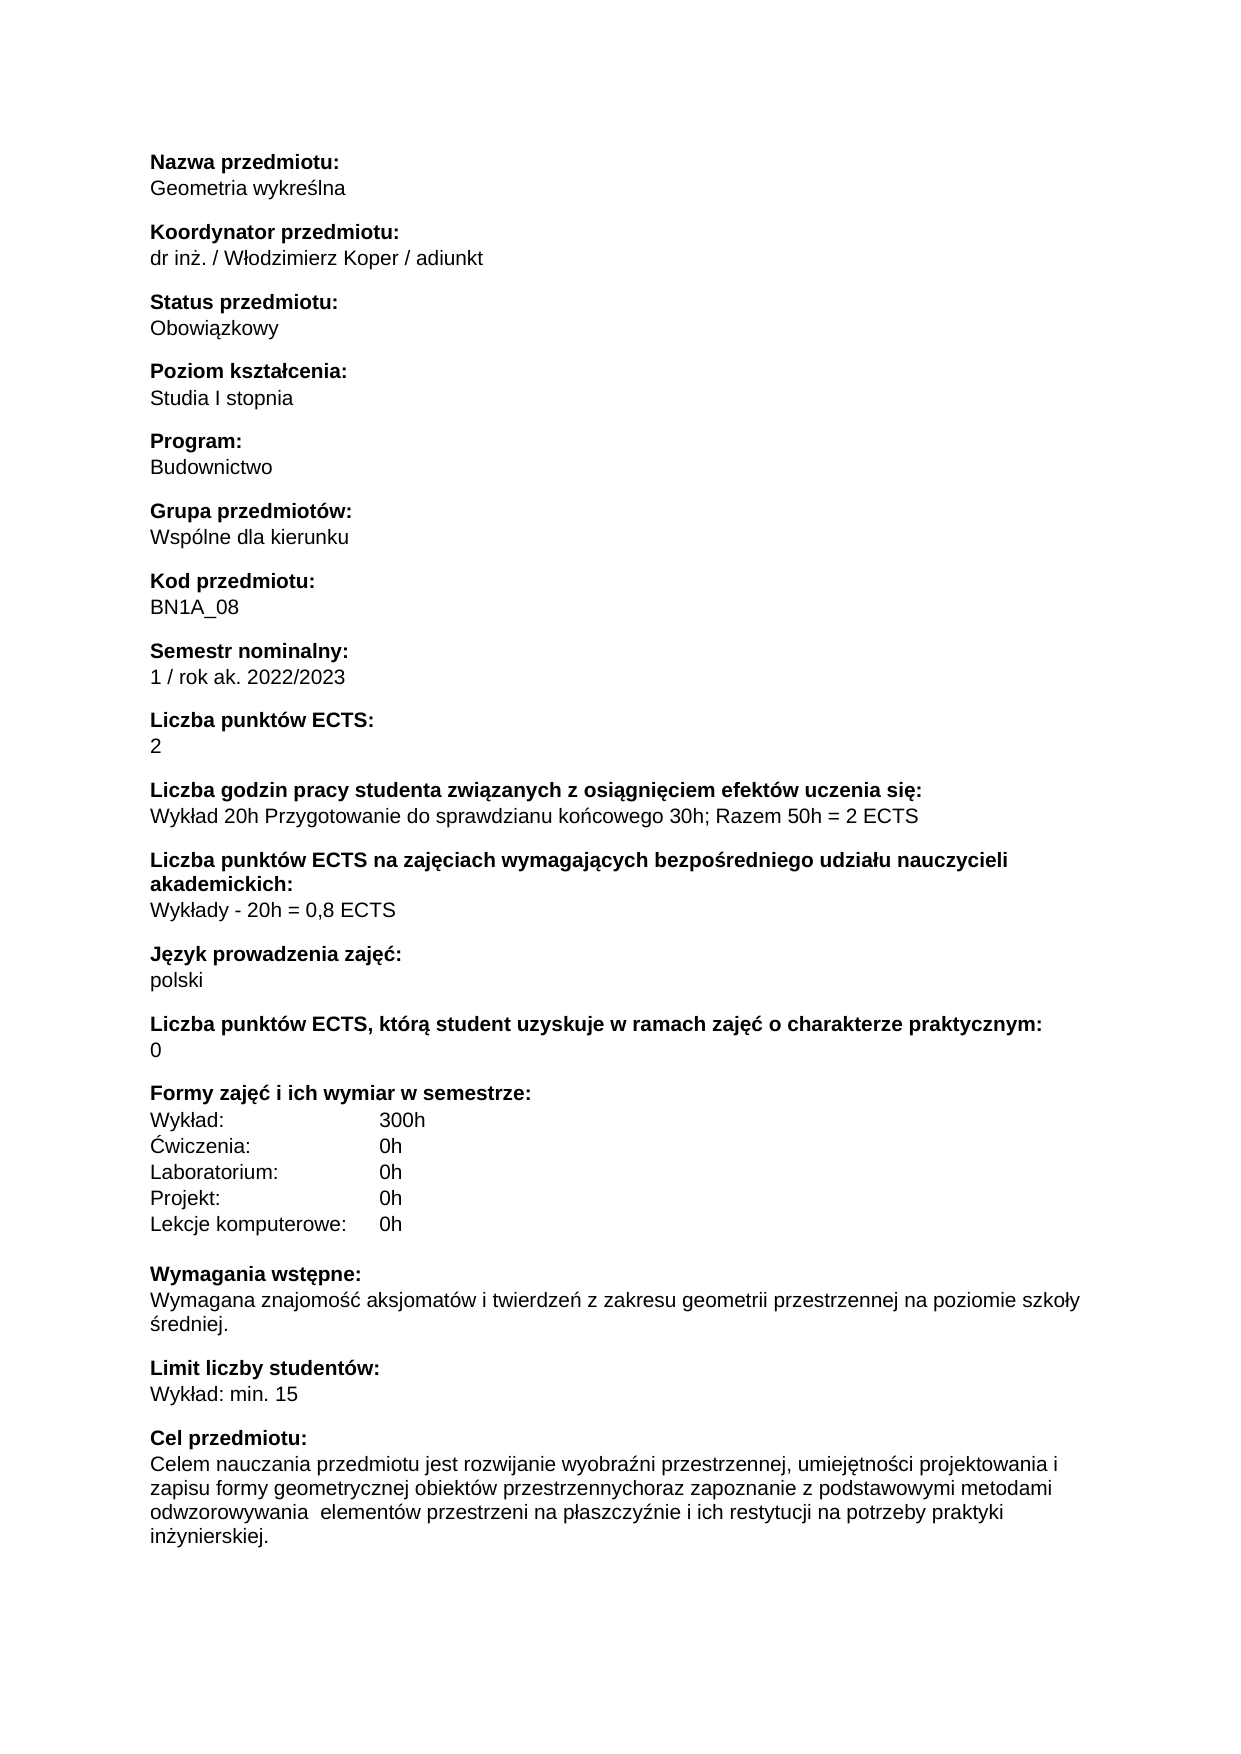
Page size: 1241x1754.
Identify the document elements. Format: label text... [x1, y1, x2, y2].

table_header Wykład: [140, 1108, 367, 1132]
text 0 [150, 1037, 1090, 1061]
text Geometria wykreślna [150, 176, 1090, 200]
text 1 / rok ak. 2022/2023 [150, 664, 1090, 688]
table_cell Ćwiczenia: [140, 1134, 367, 1158]
text Liczba godzin pracy studenta związanych z osiągnięciem efektów uczenia się: [150, 778, 1090, 802]
text Liczba punktów ECTS: [150, 708, 1090, 732]
text Formy zajęć i ich wymiar w semestrze: [150, 1081, 1090, 1105]
text Obowiązkowy [150, 316, 1090, 339]
text Grupa przedmiotów: [150, 499, 1090, 523]
text Język prowadzenia zajęć: [150, 942, 1090, 966]
table_cell 0h [369, 1158, 597, 1184]
text Liczba punktów ECTS, którą student uzyskuje w ramach zajęć o charakterze praktycznym: [150, 1011, 1090, 1035]
text Status przedmiotu: [150, 289, 1090, 313]
text Liczba punktów ECTS na zajęciach wymagających bezpośredniego udziału nauczycieli akademickich: [150, 848, 1090, 896]
text Semestr nominalny: [150, 638, 1090, 662]
text Program: [150, 429, 1090, 453]
text Poziom kształcenia: [150, 359, 1090, 383]
text Wymagana znajomość aksjomatów i twierdzeń z zakresu geometrii przestrzennej na poziomie szkoły średniej. [150, 1288, 1090, 1336]
text Celem nauczania przedmiotu jest rozwijanie wyobraźni przestrzennej, umiejętności projektowania i zapisu formy geometrycznej obiektów przestrzennychoraz zapoznanie z podstawowymi metodami odwzorowywania elementów przestrzeni na płaszczyźnie i ich restytucji na potrzeby praktyki inżynierskiej. [150, 1452, 1090, 1547]
text Wspólne dla kierunku [150, 525, 1090, 549]
table_cell 0h [369, 1132, 597, 1158]
text Wykłady - 20h = 0,8 ECTS [150, 898, 1090, 922]
text Wykład: min. 15 [150, 1382, 1090, 1406]
text 2 [150, 734, 1090, 758]
text Kod przedmiotu: [150, 569, 1090, 593]
text polski [150, 968, 1090, 992]
text Wymagania wstępne: [150, 1262, 1090, 1286]
text Limit liczby studentów: [150, 1356, 1090, 1380]
table_header 300h [369, 1108, 597, 1132]
text Budownictwo [150, 455, 1090, 479]
table_cell Laboratorium: [140, 1160, 367, 1184]
text Wykład 20h Przygotowanie do sprawdzianu końcowego 30h; Razem 50h = 2 ECTS [150, 804, 1090, 828]
table_cell 0h [369, 1184, 597, 1210]
text BN1A_08 [150, 595, 1090, 619]
table_cell 0h [369, 1210, 597, 1236]
text Koordynator przedmiotu: [150, 220, 1090, 244]
text Nazwa przedmiotu: [150, 150, 1090, 174]
table_cell Lekcje komputerowe: [140, 1212, 367, 1236]
text Studia I stopnia [150, 385, 1090, 409]
text Cel przedmiotu: [150, 1426, 1090, 1449]
text dr inż. / Włodzimierz Koper / adiunkt [150, 246, 1090, 270]
table_cell Projekt: [140, 1186, 367, 1210]
